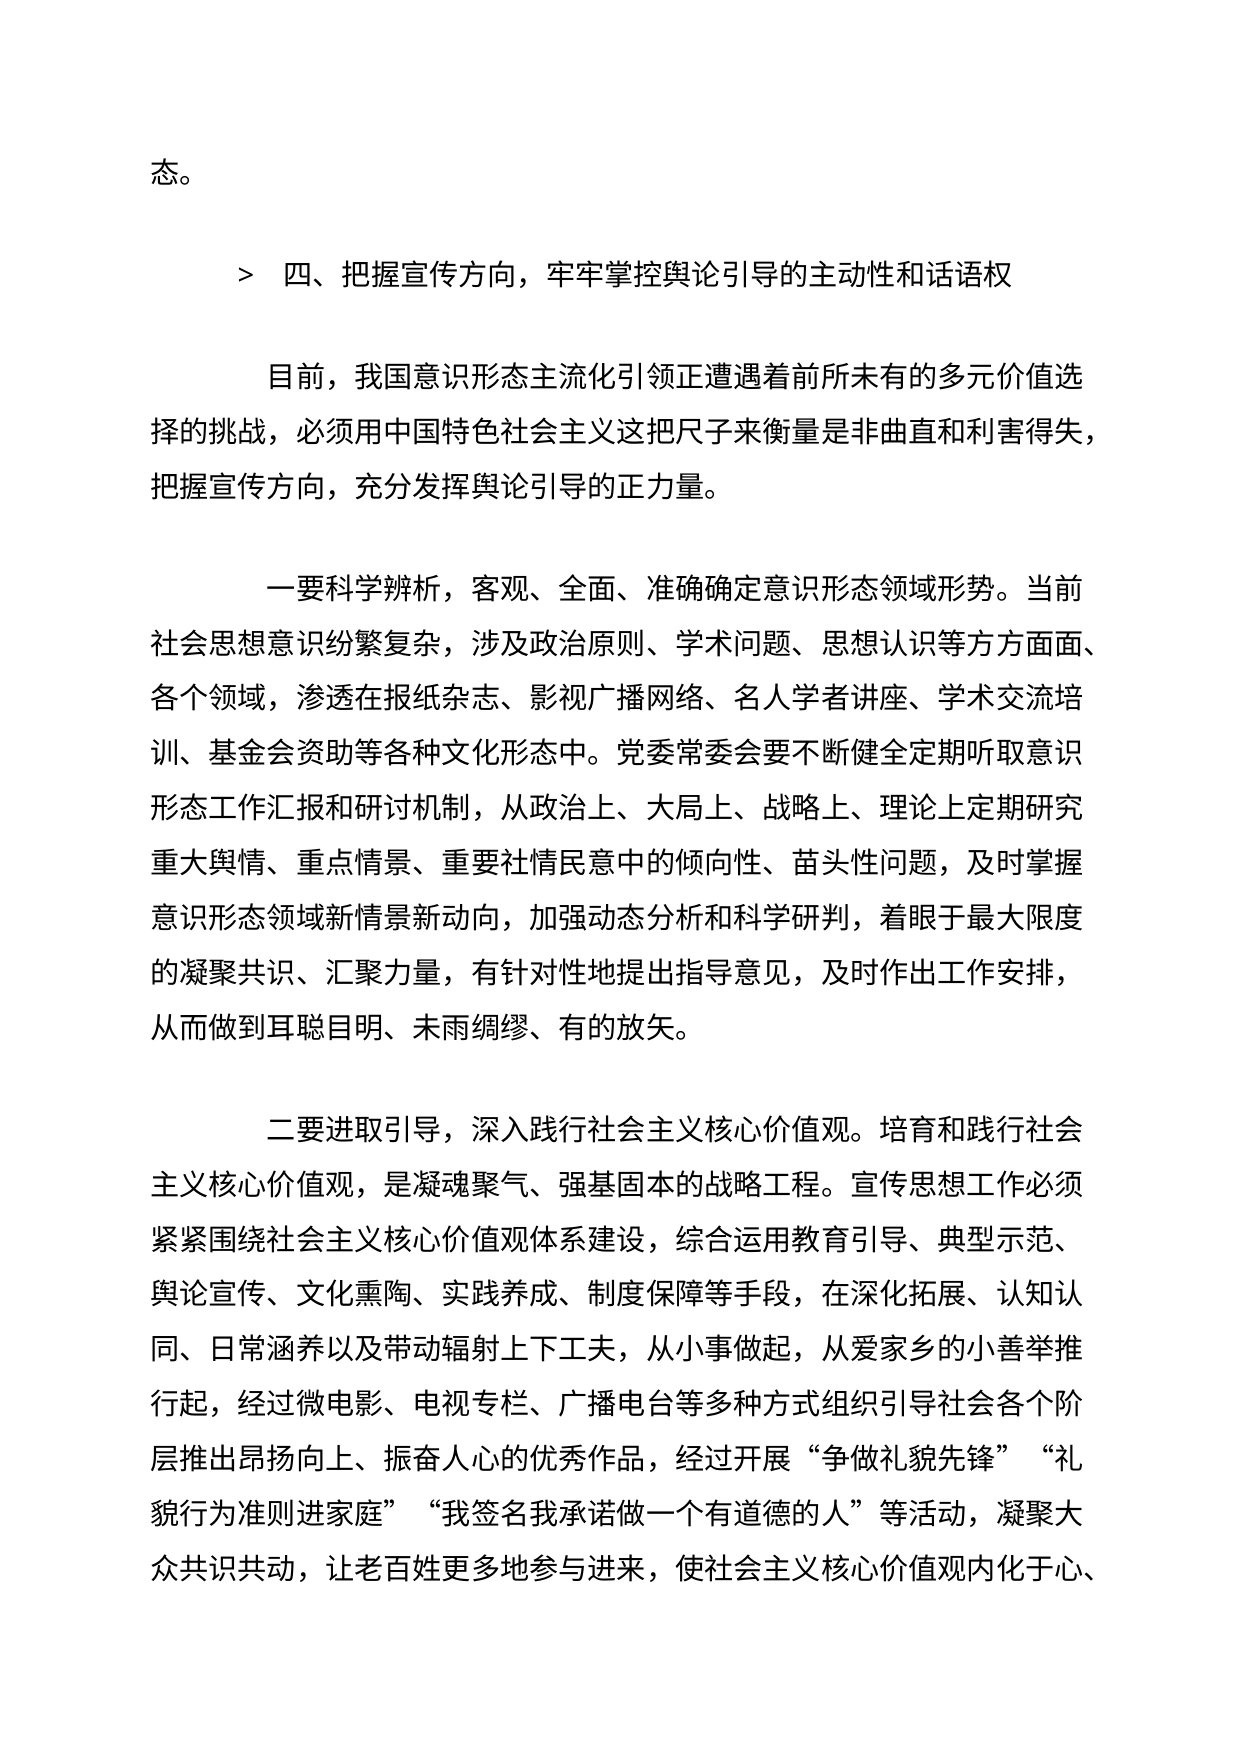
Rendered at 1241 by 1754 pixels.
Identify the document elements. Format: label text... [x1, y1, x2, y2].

text > 四、把握宣传方向，牢牢掌控舆论引导的主动性和话语权 [150, 252, 1090, 294]
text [150, 150, 1090, 192]
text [150, 1106, 1090, 1588]
text 一要科学辨析，客观、全面、准确确定意识形态领域形势。当前社会思想意识纷繁复杂，涉及政治原则、学术问题、思想认识等方方面面、各个领域，渗透在报纸杂志、影视广播网络、名人学者讲座、学术交流培训、基金会资助等各种文化形态中。党委常委会要不断健全定期听取意识形态工作汇报和研讨机制，从政治上、大局上、战略上、理论上定期研究重大舆情、重点情景、重要社情民意中的倾向性、苗头性问题，及时掌握意识形态领域新情景新动向，加强动态分析和科学研判，着眼于最大限度的凝聚共识、汇聚力量，有针对性地提出指导意见，及时作出工作安排，从而做到耳聪目明、未雨绸缪、有的放矢。 [150, 565, 1090, 1047]
text 目前，我国意识形态主流化引领正遭遇着前所未有的多元价值选择的挑战，必须用中国特色社会主义这把尺子来衡量是非曲直和利害得失，把握宣传方向，充分发挥舆论引导的正力量。 [150, 354, 1090, 506]
